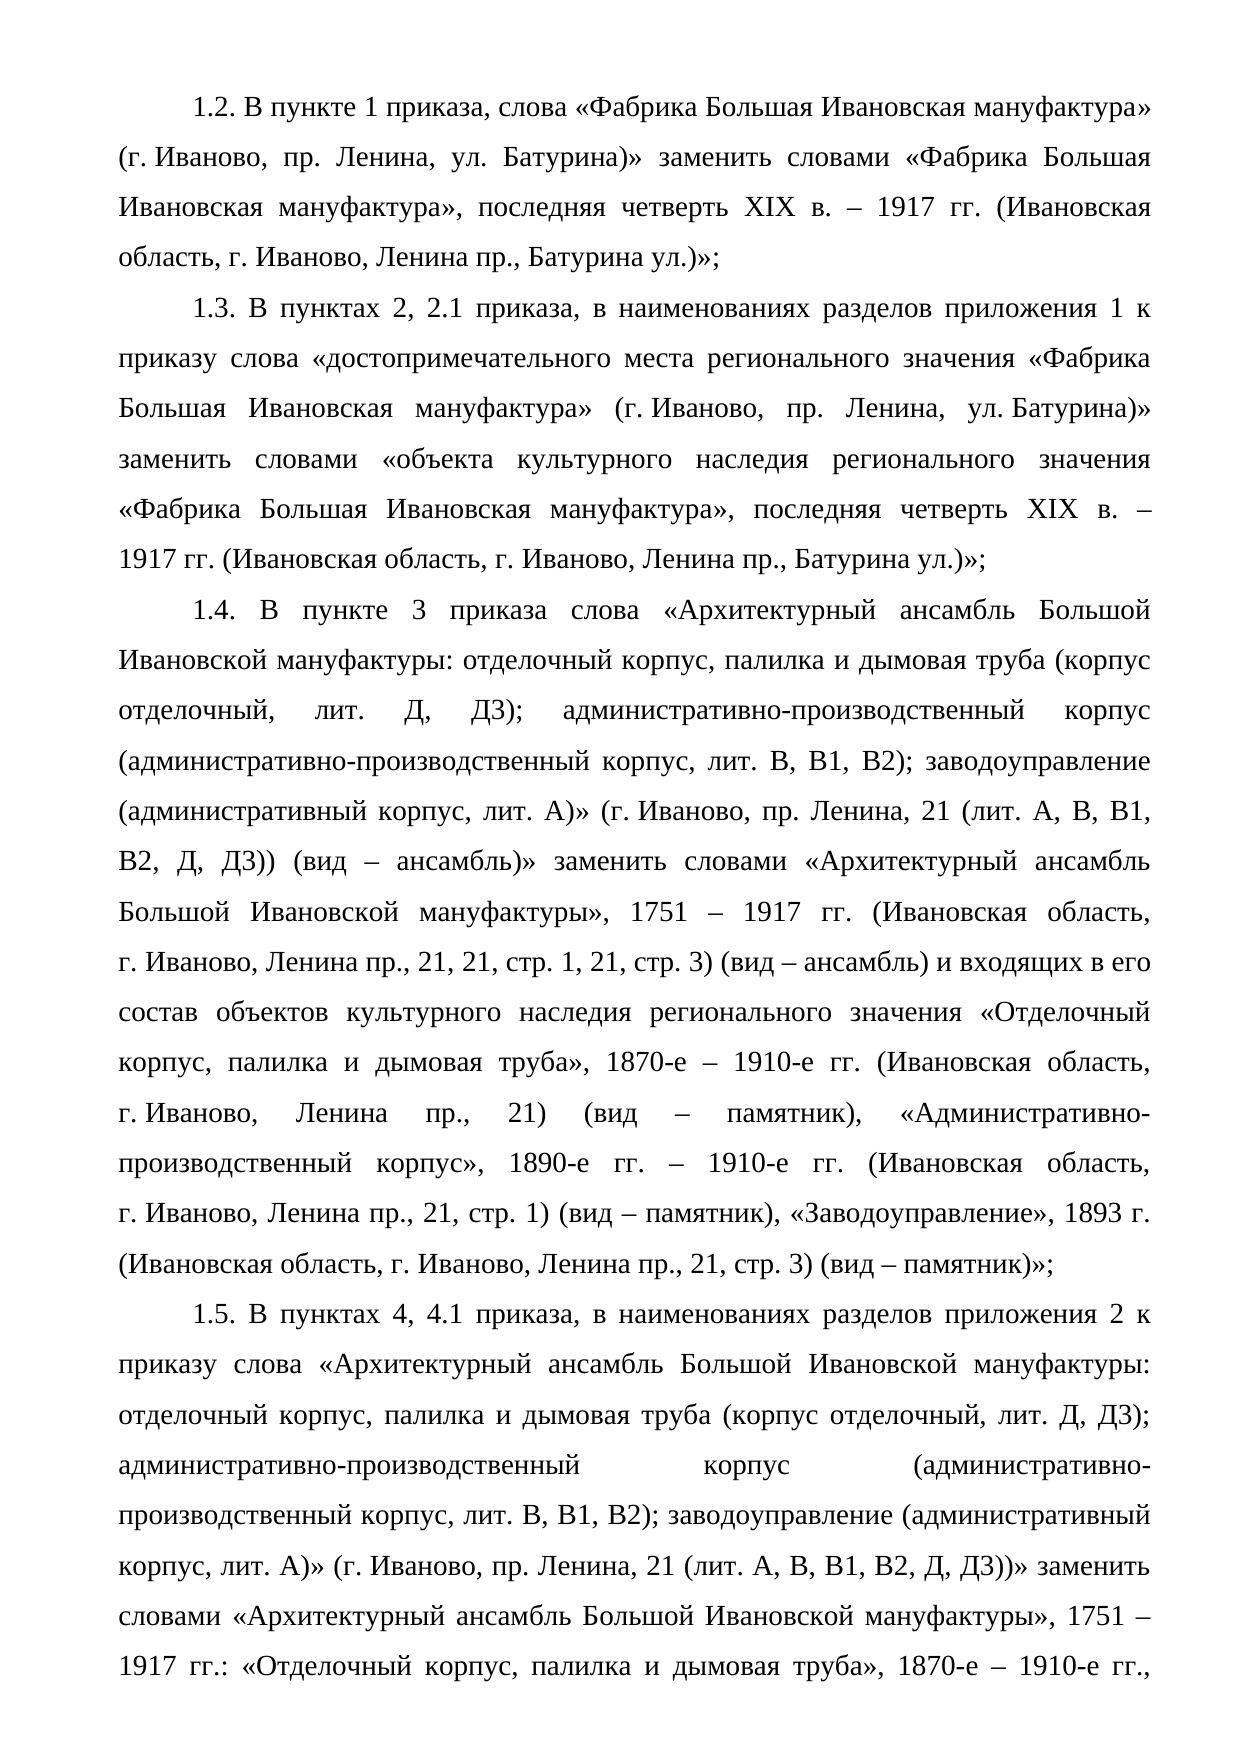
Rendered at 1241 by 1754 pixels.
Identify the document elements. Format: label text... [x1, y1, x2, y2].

text 1.4. В пункте 3 приказа слова «Архитектурный ансамбль Большой Ивановской мануфактуры: отделочный корпус, палилка и дымовая труба (корпус отделочный, лит. Д, Д3); административно-производственный корпус (административно-производственный корпус, лит. В, В1, В2); заводоуправление (административный корпус, лит. А)» (г. Иваново, пр. Ленина, 21 (лит. А, В, В1, В2, Д, Д3)) (вид – ансамбль)» заменить словами «Архитектурный ансамбль Большой Ивановской мануфактуры», 1751 – 1917 гг. (Ивановская область, г. Иваново, Ленина пр., 21, 21, стр. 1, 21, стр. 3) (вид – ансамбль) и входящих в его состав объектов культурного наследия регионального значения «Отделочный корпус, палилка и дымовая труба», 1870-е – 1910-е гг. (Ивановская область, г. Иваново, Ленина пр., 21) (вид – памятник), «Административно-производственный корпус», 1890-е гг. – 1910-е гг. (Ивановская область, г. Иваново, Ленина пр., 21, стр. 1) (вид – памятник), «Заводоуправление», 1893 г. (Ивановская область, г. Иваново, Ленина пр., 21, стр. 3) (вид – памятник)»; [118, 592, 1152, 1279]
text 1.3. В пунктах 2, 2.1 приказа, в наименованиях разделов приложения 1 к приказу слова «достопримечательного места регионального значения «Фабрика Большая Ивановская мануфактура» (г. Иваново, пр. Ленина, ул. Батурина)» заменить словами «объекта культурного наследия регионального значения «Фабрика Большая Ивановская мануфактура», последняя четверть XIX в. – 1917 гг. (Ивановская область, г. Иваново, Ленина пр., Батурина ул.)»; [118, 290, 1152, 575]
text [118, 1296, 1152, 1682]
text 1.2. В пункте 1 приказа, слова «Фабрика Большая Ивановская мануфактура» (г. Иваново, пр. Ленина, ул. Батурина)» заменить словами «Фабрика Большая Ивановская мануфактура», последняя четверть XIX в. – 1917 гг. (Ивановская область, г. Иваново, Ленина пр., Батурина ул.)»; [118, 89, 1152, 273]
